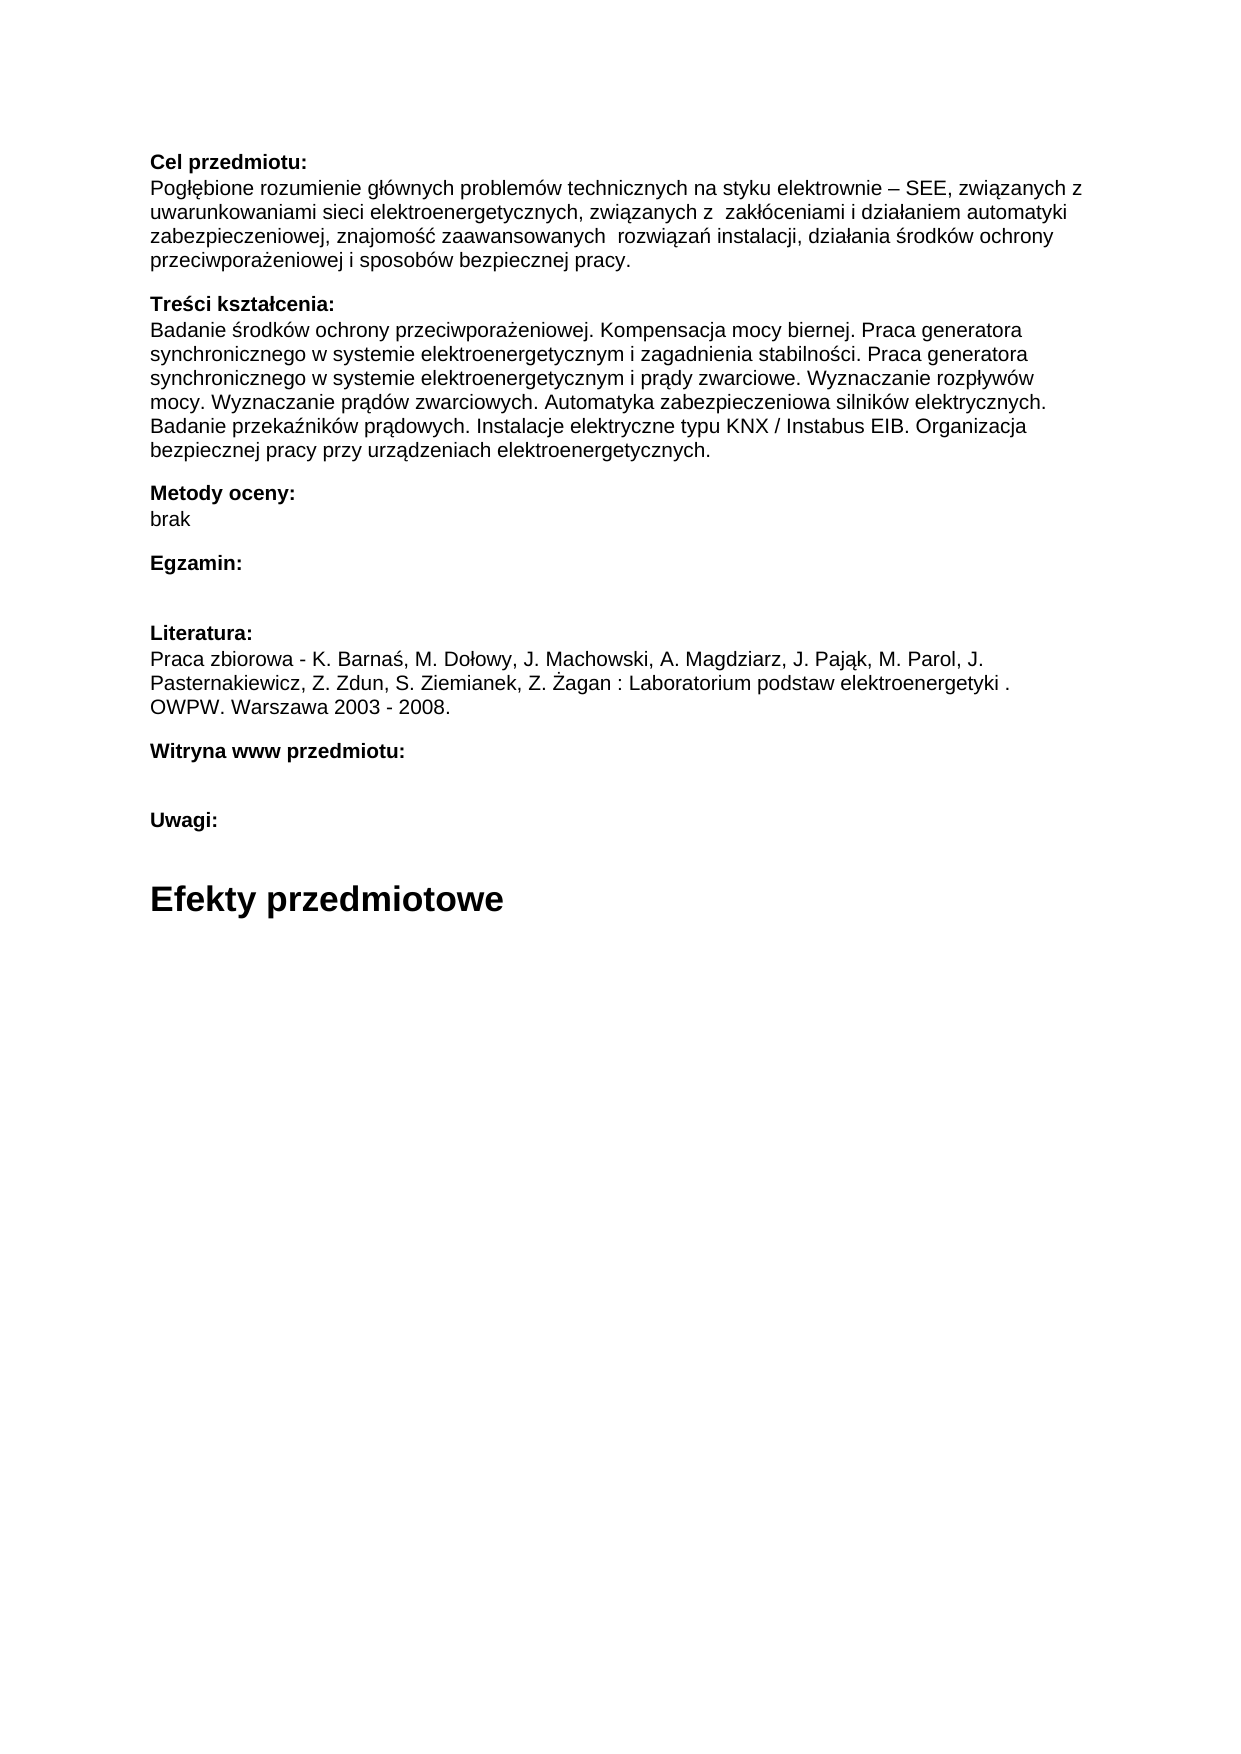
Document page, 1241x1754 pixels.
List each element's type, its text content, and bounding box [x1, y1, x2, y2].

text Pogłębione rozumienie głównych problemów technicznych na styku elektrownie – SEE, związanych z uwarunkowaniami sieci elektroenergetycznych, związanych z zakłóceniami i działaniem automatyki zabezpieczeniowej, znajomość zaawansowanych rozwiązań instalacji, działania środków ochrony przeciwporażeniowej i sposobów bezpiecznej pracy. [150, 176, 1090, 272]
text Cel przedmiotu: [150, 150, 1090, 174]
text Egzamin: [150, 551, 1090, 575]
subtitle Efekty przedmiotowe [150, 878, 1090, 919]
text Witryna www przedmiotu: [150, 738, 1090, 762]
text Metody oceny: [150, 481, 1090, 505]
text Treści kształcenia: [150, 292, 1090, 316]
text Uwagi: [150, 808, 1090, 832]
text Literatura: [150, 621, 1090, 645]
text Praca zbiorowa - K. Barnaś, M. Dołowy, J. Machowski, A. Magdziarz, J. Pająk, M. Parol, J. Pasternakiewicz, Z. Zdun, S. Ziemianek, Z. Żagan : Laboratorium podstaw elektroenergetyki . OWPW. Warszawa 2003 - 2008. [150, 647, 1090, 719]
text Badanie środków ochrony przeciwporażeniowej. Kompensacja mocy biernej. Praca generatora synchronicznego w systemie elektroenergetycznym i zagadnienia stabilności. Praca generatora synchronicznego w systemie elektroenergetycznym i prądy zwarciowe. Wyznaczanie rozpływów mocy. Wyznaczanie prądów zwarciowych. Automatyka zabezpieczeniowa silników elektrycznych. Badanie przekaźników prądowych. Instalacje elektryczne typu KNX / Instabus EIB. Organizacja bezpiecznej pracy przy urządzeniach elektroenergetycznych. [150, 318, 1090, 461]
text brak [150, 507, 1090, 531]
